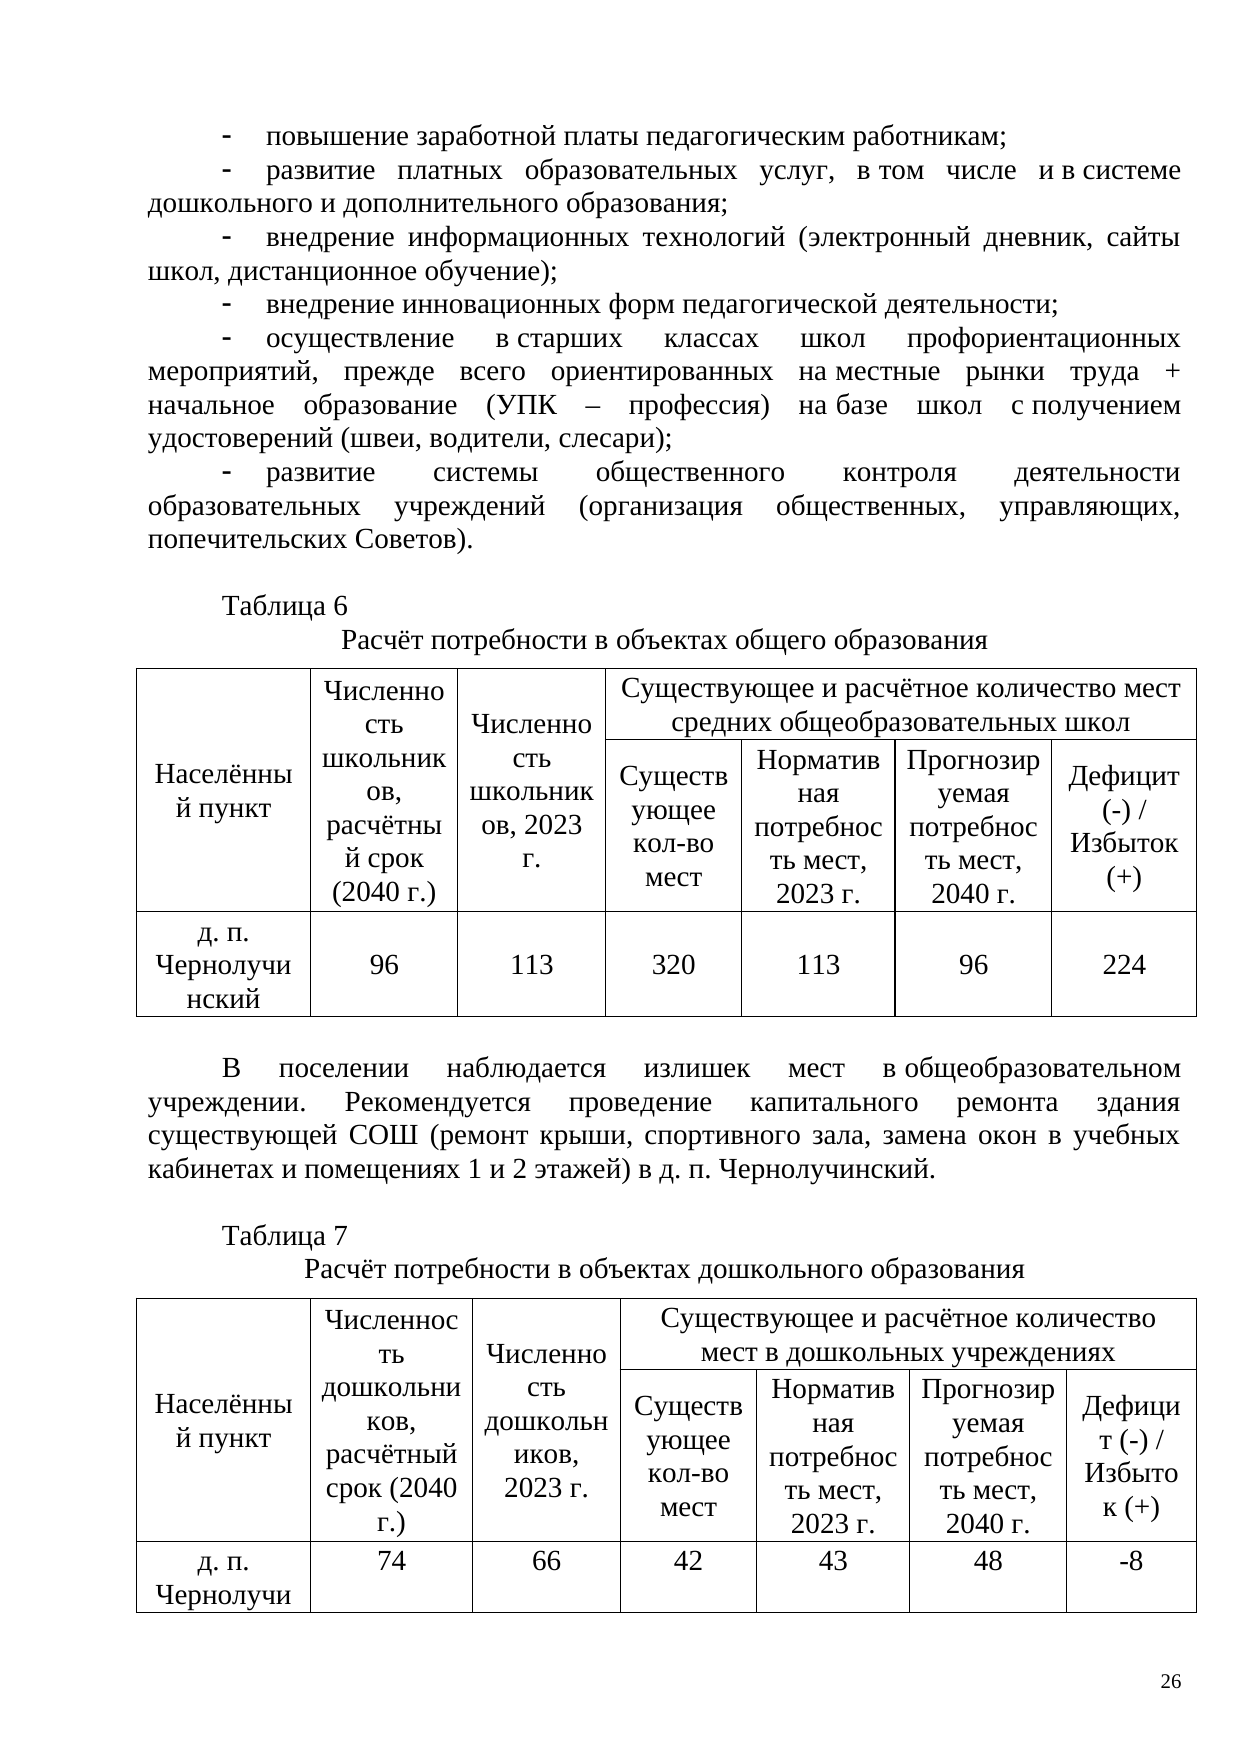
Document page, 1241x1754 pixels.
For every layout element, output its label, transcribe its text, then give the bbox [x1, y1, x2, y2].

table_cell 42 [621, 1542, 756, 1612]
table_cell Дефицит (-) / Избыток (+) [1067, 1370, 1196, 1541]
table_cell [910, 1370, 1066, 1541]
text Таблица 6 [148, 588, 1181, 622]
table_cell 74 [311, 1542, 472, 1612]
table_cell 43 [757, 1542, 909, 1612]
table_header Существующее и расчётное количество мест средних общеобразовательных школ [606, 669, 1196, 739]
table_cell Дефицит (-) / Избыток (+) [1052, 740, 1196, 911]
list осуществление в старших классах школ профориентационных мероприятий, прежде всего ориентированных на местные рынки труда + начальное образование (УПК – профессия) на базе школ с получением удостоверений (швеи, водители, слесари); [148, 320, 1181, 454]
table_header Населённый пункт [137, 669, 310, 911]
table_cell 48 [910, 1542, 1066, 1612]
text Таблица 7 [148, 1218, 1181, 1252]
table_cell Существующее кол-во мест [621, 1370, 756, 1541]
table_header Существующее и расчётное количество мест в дошкольных учреждениях [621, 1299, 1196, 1369]
table_header Численность школьников, 2023 г. [458, 669, 605, 911]
table_cell Существующее кол-во мест [606, 740, 741, 911]
table_header Численность дошкольников, 2023 г. [473, 1299, 620, 1541]
text Расчёт потребности в объектах дошкольного образования [148, 1252, 1181, 1285]
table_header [311, 1299, 472, 1541]
table_cell д. п. Чернолучинский [137, 912, 310, 1016]
table_cell д. п. Чернолучинский [137, 1542, 310, 1612]
text Расчёт потребности в объектах общего образования [148, 622, 1181, 655]
list развитие платных образовательных услуг, в том числе и в системе дошкольного и дополнительного образования; [148, 152, 1181, 219]
list развитие системы общественного контроля деятельности образовательных учреждений (организация общественных, управляющих, попечительских Советов). [148, 454, 1181, 555]
list внедрение информационных технологий (электронный дневник, сайты школ, дистанционное обучение); [148, 219, 1181, 286]
table_cell 66 [473, 1542, 620, 1612]
table_header Численность школьников, расчётный срок (2040 г.) [311, 669, 457, 911]
text В поселении наблюдается излишек мест в общеобразовательном учреждении. Рекомендуется проведение капитального ремонта здания существующей СОШ (ремонт крыши, спортивного зала, замена окон в учебных кабинетах и помещениях 1 и 2 этажей) в д. п. Чернолучинский. [148, 1050, 1181, 1184]
table_cell 96 [311, 912, 457, 1016]
table_cell 224 [1052, 912, 1196, 1016]
table_cell 113 [458, 912, 605, 1016]
list внедрение инновационных форм педагогической деятельности; [148, 286, 1181, 320]
table_cell -8 [1067, 1542, 1196, 1612]
list повышение заработной платы педагогическим работникам; [148, 118, 1181, 152]
table_cell 320 [606, 912, 741, 1016]
table_cell Нормативная потребность мест, 2023 г. [742, 740, 894, 911]
table_header Населённый пункт [137, 1299, 310, 1541]
table_cell Нормативная потребность мест, 2023 г. [757, 1370, 909, 1541]
table_cell Прогнозируемая потребность мест, 2040 г. [896, 740, 1051, 911]
table_cell 113 [742, 912, 894, 1016]
table_cell 96 [896, 912, 1051, 1016]
